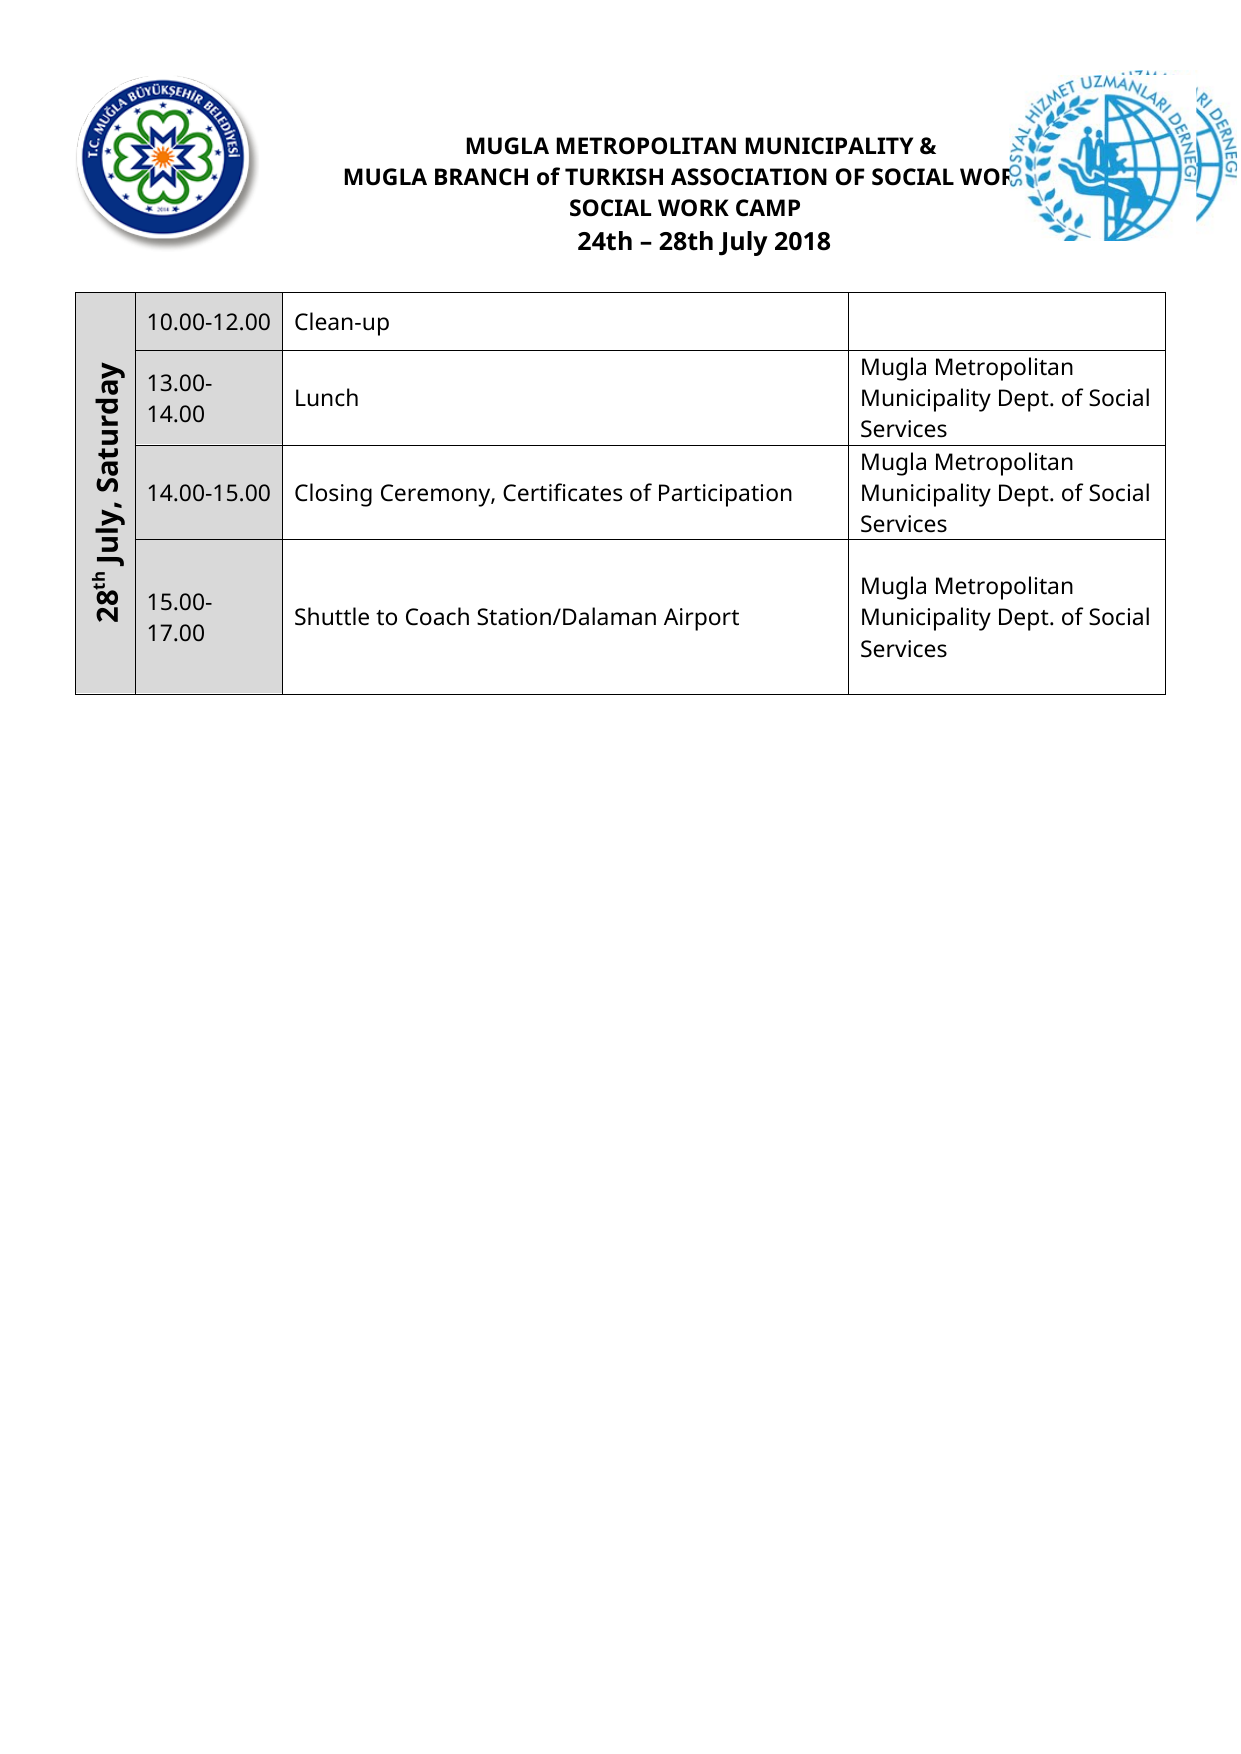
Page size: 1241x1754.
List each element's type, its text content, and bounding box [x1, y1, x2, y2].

table_cell Lunch [283, 351, 848, 444]
picture [75, 75, 260, 252]
table_cell Mugla Metropolitan Municipality Dept. of Social Services [849, 446, 1165, 539]
table_cell Mugla Metropolitan Municipality Dept. of Social Services [849, 351, 1165, 444]
table_cell Shuttle to Coach Station/Dalaman Airport [283, 540, 848, 693]
table_cell Closing Ceremony, Certificates of Participation [283, 446, 848, 539]
table_cell 14.00-15.00 [136, 446, 282, 539]
picture [1009, 70, 1238, 241]
table_cell Clean-up [283, 293, 848, 350]
table_cell 13.00- 14.00 [136, 351, 282, 444]
table_cell [849, 293, 1165, 350]
table_cell 10.00-12.00 [136, 293, 282, 350]
table_cell Mugla Metropolitan Municipality Dept. of Social Services [849, 540, 1165, 693]
table_cell 28th July, Saturday [76, 293, 135, 693]
table_cell 15.00- 17.00 [136, 540, 282, 693]
